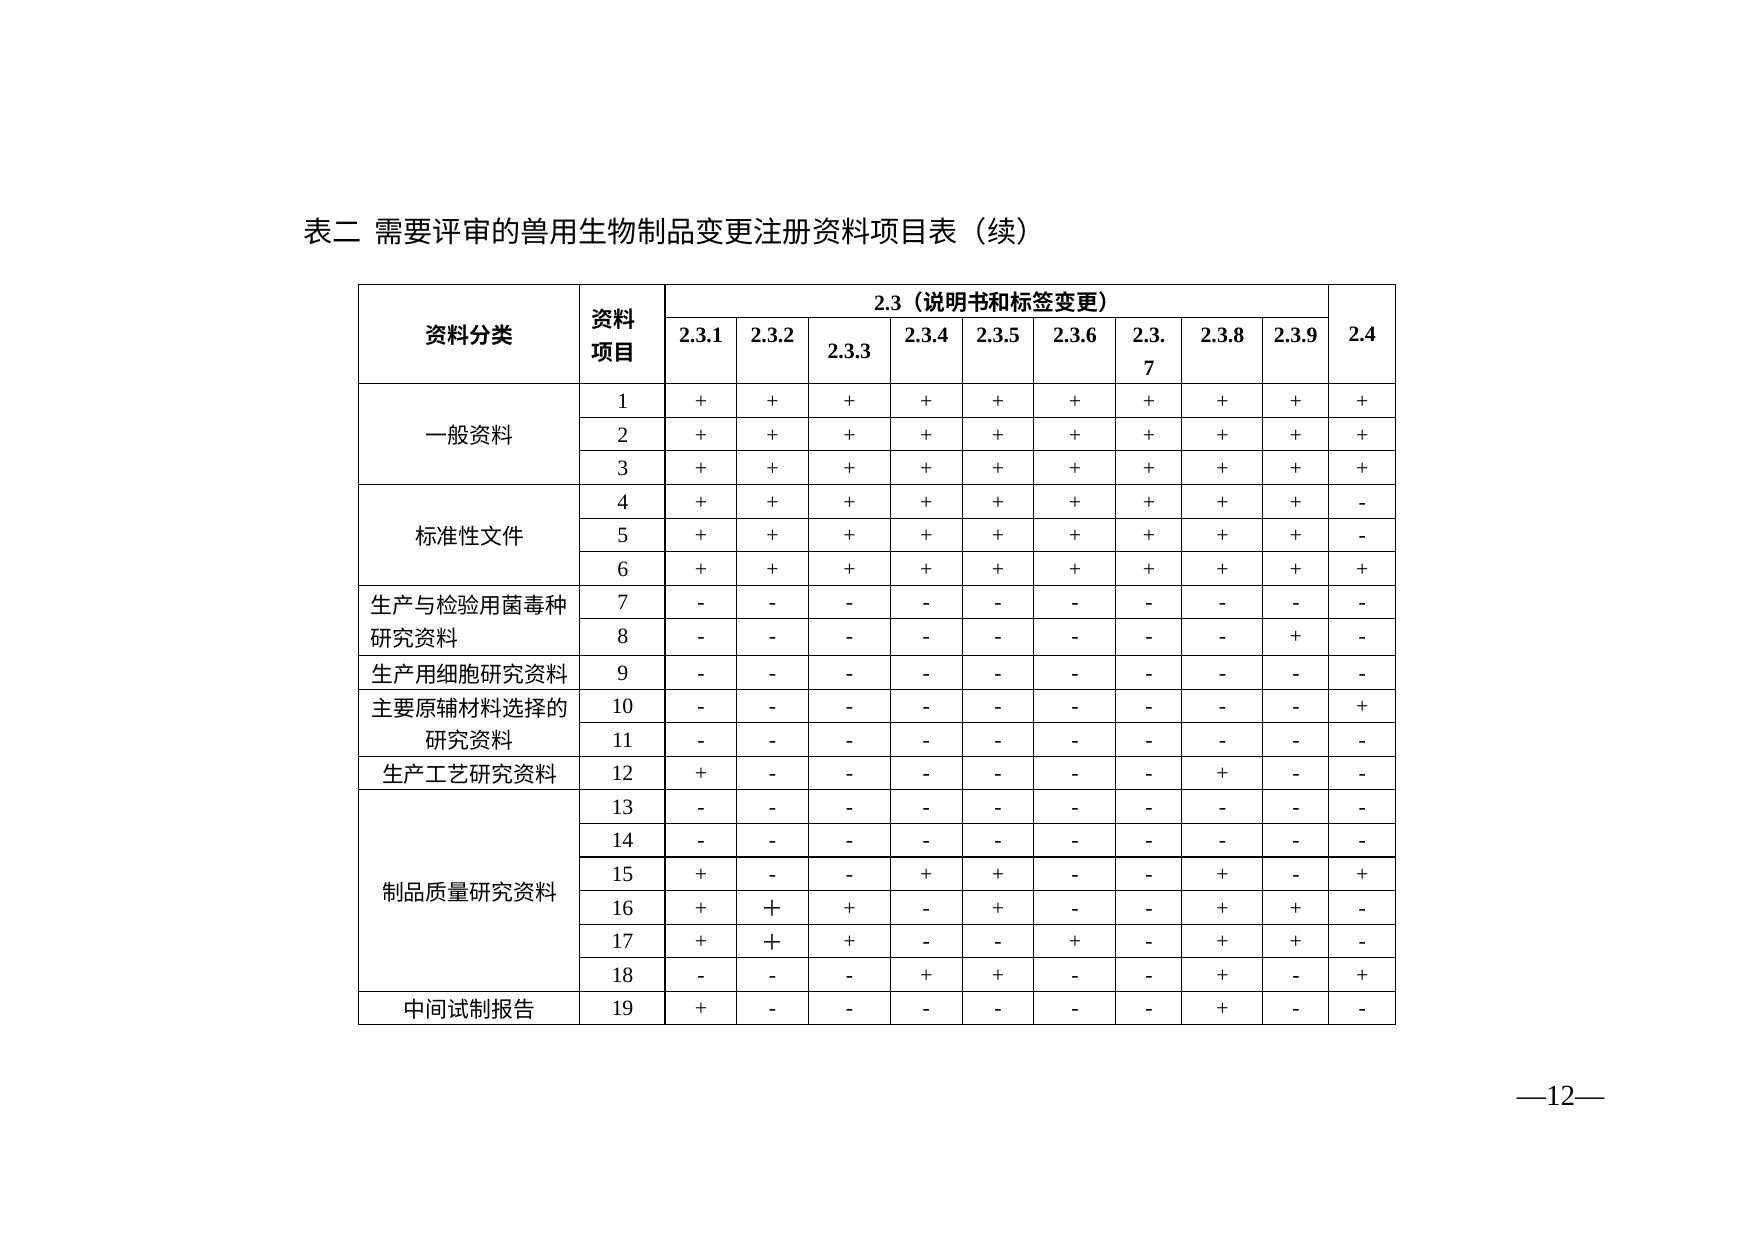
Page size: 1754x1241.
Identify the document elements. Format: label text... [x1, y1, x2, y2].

table_cell 2.3.8 [1182, 318, 1262, 383]
table_cell - [1034, 992, 1115, 1024]
table_cell + [1034, 925, 1115, 957]
table_cell 10 [580, 690, 664, 722]
table_cell - [737, 824, 808, 856]
table_cell - [891, 891, 962, 923]
table_header 资料 项目 [580, 285, 664, 383]
table_cell + [1034, 552, 1115, 584]
table_cell 18 [580, 958, 664, 991]
table_cell - [1182, 790, 1262, 823]
table_cell + [809, 384, 890, 417]
table_cell + [1182, 958, 1262, 991]
table_cell + [737, 418, 808, 450]
table_cell - [963, 586, 1033, 618]
table_cell 2.3.3 [809, 318, 890, 383]
table_cell + [666, 384, 736, 417]
table_cell + [891, 552, 962, 584]
table_cell - [809, 656, 890, 689]
table_cell + [1329, 958, 1395, 991]
table_cell 2.3.4 [891, 318, 962, 383]
table_cell - [737, 690, 808, 722]
table_cell - [1263, 790, 1328, 823]
table_cell 一般资料 [359, 384, 579, 484]
table_cell + [1182, 451, 1262, 484]
table_cell + [1329, 858, 1395, 890]
table_cell + [1263, 485, 1328, 517]
table_cell + [1034, 418, 1115, 450]
table_header 资料分类 [359, 285, 579, 383]
table_cell 2.3.2 [737, 318, 808, 383]
table_cell - [963, 656, 1033, 689]
table_cell - [666, 690, 736, 722]
table_cell + [1182, 519, 1262, 551]
table_cell - [1182, 723, 1262, 756]
table_cell - [963, 619, 1033, 655]
table_cell 8 [580, 619, 664, 655]
table_cell + [666, 992, 736, 1024]
table_cell - [809, 958, 890, 991]
table_cell + [891, 418, 962, 450]
table_cell + [1182, 757, 1262, 789]
table_cell + [963, 858, 1033, 890]
table_cell 2.3.5 [963, 318, 1033, 383]
table_cell + [809, 925, 890, 957]
table_cell + [1182, 992, 1262, 1024]
table_cell - [1116, 619, 1181, 655]
table_cell + [809, 418, 890, 450]
table_cell - [809, 858, 890, 890]
table_cell - [737, 958, 808, 991]
table_cell - [737, 757, 808, 789]
table_cell - [891, 824, 962, 856]
table_cell + [666, 418, 736, 450]
table_cell + [891, 384, 962, 417]
table_cell - [737, 790, 808, 823]
table_cell + [1034, 451, 1115, 484]
table_cell + [1329, 690, 1395, 722]
table_cell - [1329, 656, 1395, 689]
table_cell - [1182, 656, 1262, 689]
table_cell - [1034, 723, 1115, 756]
table_cell - [737, 656, 808, 689]
table_cell + [1116, 418, 1181, 450]
table_cell - [1034, 958, 1115, 991]
table_cell - [666, 824, 736, 856]
table_cell + [1034, 384, 1115, 417]
table_cell ＋ [737, 925, 808, 957]
table_cell - [891, 992, 962, 1024]
table_cell + [1263, 891, 1328, 923]
text 表二 需要评审的兽用生物制品变更注册资料项目表（续） [150, 198, 1604, 263]
table_cell 4 [580, 485, 664, 517]
table_cell - [809, 723, 890, 756]
table_cell - [963, 992, 1033, 1024]
table_cell + [891, 519, 962, 551]
table_cell 13 [580, 790, 664, 823]
table_cell + [1116, 451, 1181, 484]
table_cell - [891, 925, 962, 957]
table_cell - [1329, 992, 1395, 1024]
table_cell 7 [580, 586, 664, 618]
table_cell 制品质量研究资料 [359, 790, 579, 991]
table_cell + [963, 552, 1033, 584]
table_cell - [1263, 958, 1328, 991]
table_cell - [666, 619, 736, 655]
table_cell + [1182, 384, 1262, 417]
table_cell - [1329, 723, 1395, 756]
table_cell - [1263, 824, 1328, 856]
table_cell + [1329, 418, 1395, 450]
table_cell + [1182, 891, 1262, 923]
table_cell + [891, 485, 962, 517]
table_cell 生产与检验用菌毒种研究资料 [359, 586, 579, 655]
table_header 2.4 [1329, 285, 1395, 383]
table_cell 16 [580, 891, 664, 923]
table_cell - [1263, 656, 1328, 689]
table_cell + [666, 858, 736, 890]
table_cell - [809, 790, 890, 823]
table_cell - [1116, 656, 1181, 689]
table_cell + [963, 891, 1033, 923]
table_cell + [737, 552, 808, 584]
table_cell + [809, 451, 890, 484]
table_cell - [963, 824, 1033, 856]
table_cell + [1182, 858, 1262, 890]
table_cell + [1263, 451, 1328, 484]
table_cell - [1034, 690, 1115, 722]
table_cell - [666, 958, 736, 991]
table_cell + [809, 891, 890, 923]
table_cell 2.3.6 [1034, 318, 1115, 383]
table_cell + [666, 485, 736, 517]
table_header 2.3（说明书和标签变更） [666, 285, 1328, 317]
table_cell + [737, 384, 808, 417]
table_cell - [809, 619, 890, 655]
table_cell - [1116, 958, 1181, 991]
table_cell - [737, 619, 808, 655]
table_cell + [737, 451, 808, 484]
table_cell 14 [580, 824, 664, 856]
table_cell - [666, 723, 736, 756]
table_cell + [1116, 485, 1181, 517]
table_cell - [737, 992, 808, 1024]
table_cell - [1116, 790, 1181, 823]
table_cell 生产用细胞研究资料 [359, 656, 579, 689]
table_cell - [1329, 619, 1395, 655]
table_cell + [1263, 619, 1328, 655]
table_cell + [1116, 552, 1181, 584]
table_cell - [963, 790, 1033, 823]
table_cell - [1263, 586, 1328, 618]
table_cell - [1329, 485, 1395, 517]
table_cell - [963, 757, 1033, 789]
table_cell - [891, 690, 962, 722]
table_cell - [1182, 690, 1262, 722]
table_cell - [666, 586, 736, 618]
table_cell - [1116, 723, 1181, 756]
table_cell - [1329, 891, 1395, 923]
table_cell - [891, 586, 962, 618]
table_cell - [1034, 757, 1115, 789]
table_cell + [1116, 519, 1181, 551]
table_cell + [963, 384, 1033, 417]
table_cell + [1263, 418, 1328, 450]
table_cell + [666, 519, 736, 551]
table_cell + [1263, 384, 1328, 417]
table_cell 1 [580, 384, 664, 417]
table_cell 2 [580, 418, 664, 450]
table_cell - [1182, 586, 1262, 618]
table_cell - [1263, 723, 1328, 756]
table_cell + [1263, 552, 1328, 584]
table_cell - [737, 858, 808, 890]
table_cell - [1116, 690, 1181, 722]
table_cell + [963, 519, 1033, 551]
table_cell + [963, 958, 1033, 991]
table_cell - [1034, 656, 1115, 689]
table_cell 标准性文件 [359, 485, 579, 584]
table_cell - [891, 790, 962, 823]
table_cell + [1034, 519, 1115, 551]
table_cell 2.3.9 [1263, 318, 1328, 383]
table_cell - [1116, 925, 1181, 957]
table_cell + [1182, 552, 1262, 584]
table_cell - [1329, 586, 1395, 618]
table_cell + [1034, 485, 1115, 517]
table_cell 2.3.7 [1116, 318, 1181, 383]
table_cell - [963, 690, 1033, 722]
table_cell + [1329, 384, 1395, 417]
table_cell + [809, 485, 890, 517]
table_cell - [737, 723, 808, 756]
table_cell 5 [580, 519, 664, 551]
table_cell - [1116, 858, 1181, 890]
table_cell - [1182, 824, 1262, 856]
table_cell 2.3.1 [666, 318, 736, 383]
table_cell + [891, 858, 962, 890]
table_cell - [891, 619, 962, 655]
table_cell - [1263, 992, 1328, 1024]
table_cell 6 [580, 552, 664, 584]
table_cell - [1116, 824, 1181, 856]
table_cell ＋ [737, 891, 808, 923]
table_cell - [1329, 824, 1395, 856]
table_cell - [1034, 619, 1115, 655]
table_cell - [1116, 586, 1181, 618]
table_cell + [737, 519, 808, 551]
table_cell + [1263, 925, 1328, 957]
table_cell + [891, 958, 962, 991]
table_cell + [963, 485, 1033, 517]
table_cell + [809, 519, 890, 551]
table_cell 9 [580, 656, 664, 689]
table_cell - [1034, 586, 1115, 618]
table_cell - [1329, 519, 1395, 551]
table_cell + [1182, 418, 1262, 450]
table_cell + [809, 552, 890, 584]
table_cell - [1034, 790, 1115, 823]
table_cell - [1034, 891, 1115, 923]
table_cell 主要原辅材料选择的研究资料 [359, 690, 579, 756]
table_cell + [666, 891, 736, 923]
table_cell - [809, 690, 890, 722]
table_cell - [1329, 757, 1395, 789]
table_cell + [666, 757, 736, 789]
table_cell + [1116, 384, 1181, 417]
table_cell - [809, 992, 890, 1024]
table_cell 中间试制报告 [359, 992, 579, 1024]
table_cell 15 [580, 858, 664, 890]
table_cell + [1182, 925, 1262, 957]
table_cell 11 [580, 723, 664, 756]
table_cell - [1182, 619, 1262, 655]
table_cell + [963, 451, 1033, 484]
table_cell - [963, 723, 1033, 756]
table_cell 19 [580, 992, 664, 1024]
table_cell - [1329, 790, 1395, 823]
table_cell - [1263, 690, 1328, 722]
table_cell - [809, 757, 890, 789]
table_cell - [1263, 858, 1328, 890]
table_cell 17 [580, 925, 664, 957]
table_cell - [1263, 757, 1328, 789]
table_cell - [891, 656, 962, 689]
table_cell - [1329, 925, 1395, 957]
table_cell + [666, 451, 736, 484]
table_cell + [666, 552, 736, 584]
table_cell - [1116, 992, 1181, 1024]
table_cell - [1116, 757, 1181, 789]
table_cell + [891, 451, 962, 484]
table_cell + [1263, 519, 1328, 551]
table_cell 3 [580, 451, 664, 484]
table_cell - [1034, 824, 1115, 856]
table_cell + [1329, 451, 1395, 484]
table_cell + [666, 925, 736, 957]
table_cell - [666, 790, 736, 823]
table_cell - [891, 723, 962, 756]
table_cell - [809, 824, 890, 856]
table_cell - [737, 586, 808, 618]
table_cell - [1116, 891, 1181, 923]
table_cell - [891, 757, 962, 789]
table_cell - [809, 586, 890, 618]
table_cell 生产工艺研究资料 [359, 757, 579, 789]
table_cell + [1329, 552, 1395, 584]
table_cell + [963, 418, 1033, 450]
table_cell - [666, 656, 736, 689]
table_cell 12 [580, 757, 664, 789]
table_cell + [737, 485, 808, 517]
table_cell - [963, 925, 1033, 957]
table_cell + [1182, 485, 1262, 517]
table_cell - [1034, 858, 1115, 890]
